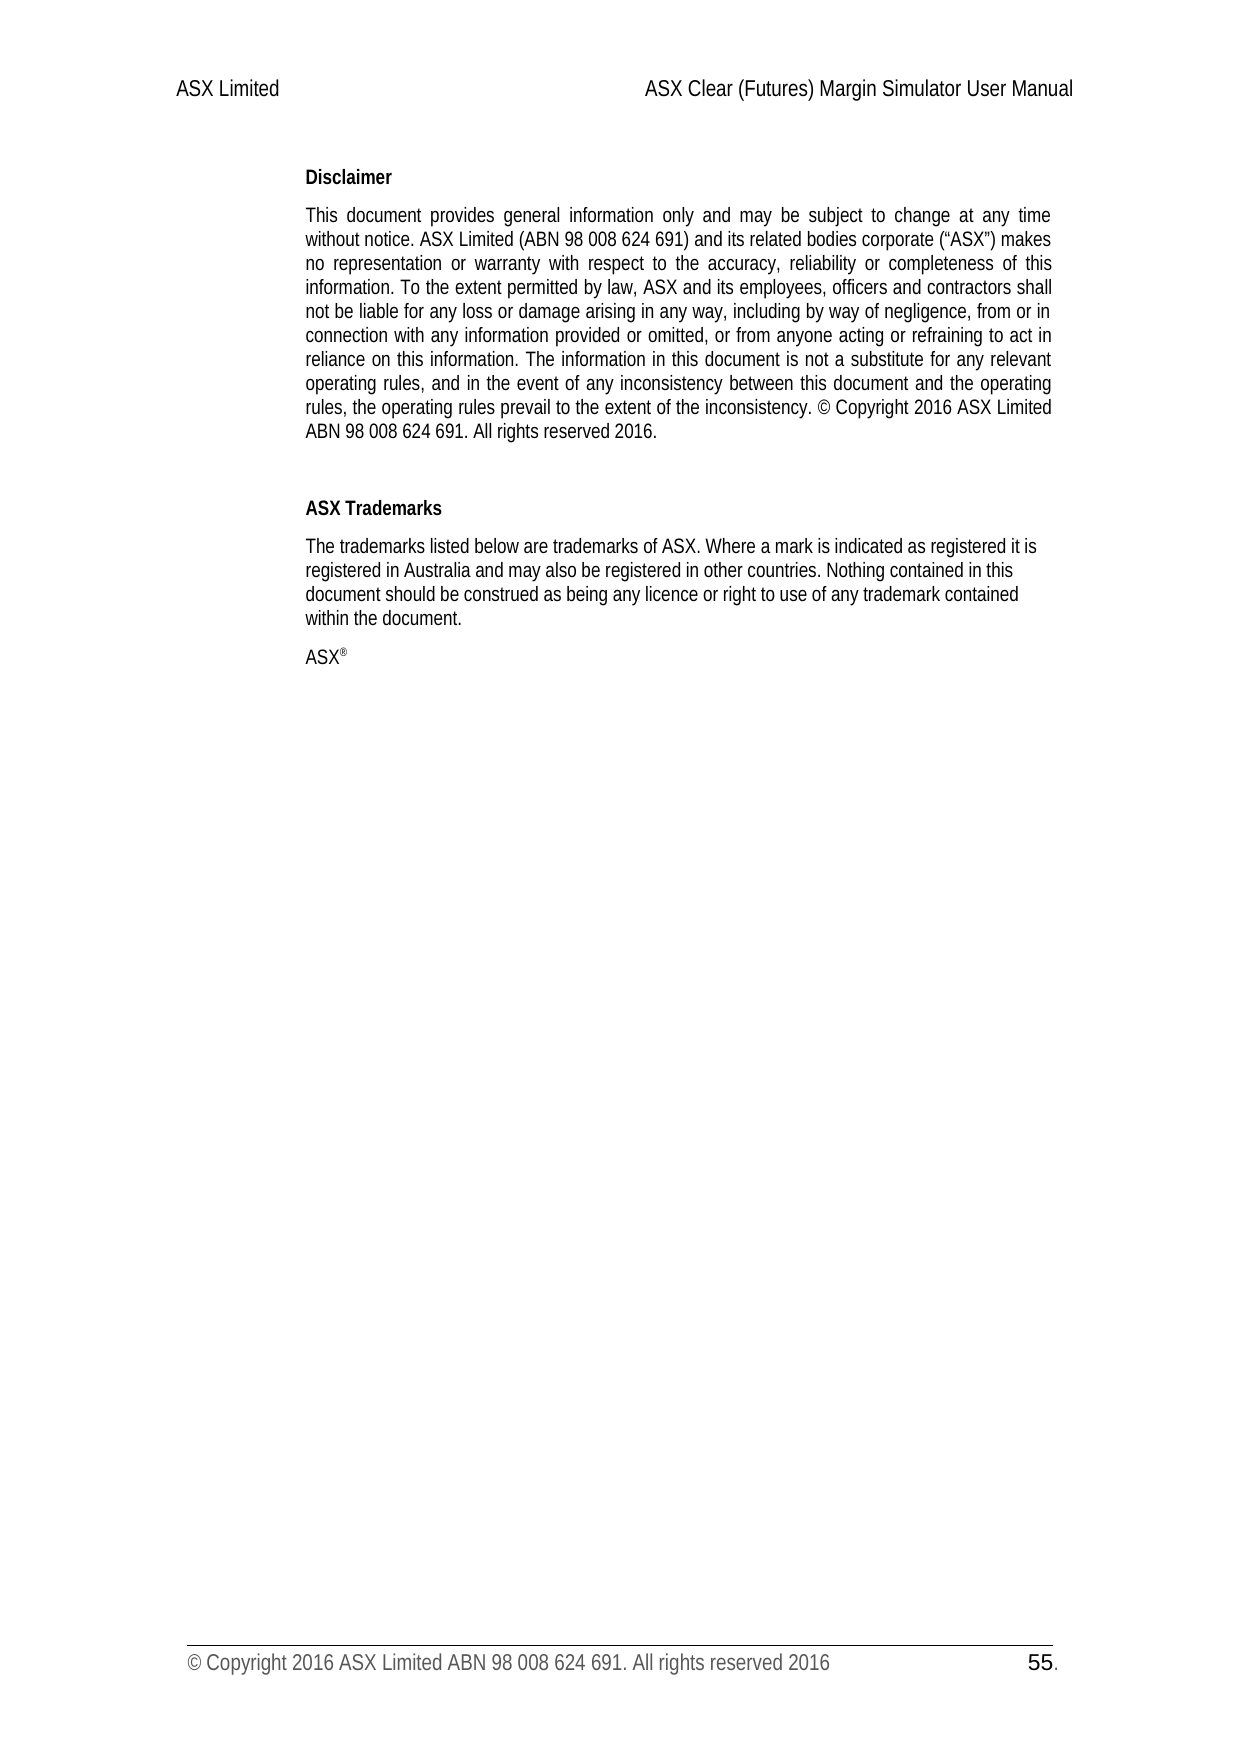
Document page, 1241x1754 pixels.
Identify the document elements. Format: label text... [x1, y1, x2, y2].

text ASX Trademarks [305, 496, 1053, 520]
text This document provides general information only and may be subject to change at any time without notice. ASX Limited (ABN 98 008 624 691) and its related bodies corporate (“ASX”) makes no representation or warranty with respect to the accuracy, reliability or completeness of this information. To the extent permitted by law, ASX and its employees, officers and contractors shall not be liable for any loss or damage arising in any way, including by way of negligence, from or in connection with any information provided or omitted, or from anyone acting or refraining to act in reliance on this information. The information in this document is not a substitute for any relevant operating rules, and in the event of any inconsistency between this document and the operating rules, the operating rules prevail to the extent of the inconsistency. © Copyright 2016 ASX Limited ABN 98 008 624 691. All rights reserved 2016. [305, 203, 1053, 443]
text ASX® [305, 645, 1053, 669]
text Disclaimer [305, 164, 1053, 188]
text The trademarks listed below are trademarks of ASX. Where a mark is indicated as registered it is registered in Australia and may also be registered in other countries. Nothing contained in this document should be construed as being any licence or right to use of any trademark contained within the document. [305, 534, 1053, 630]
